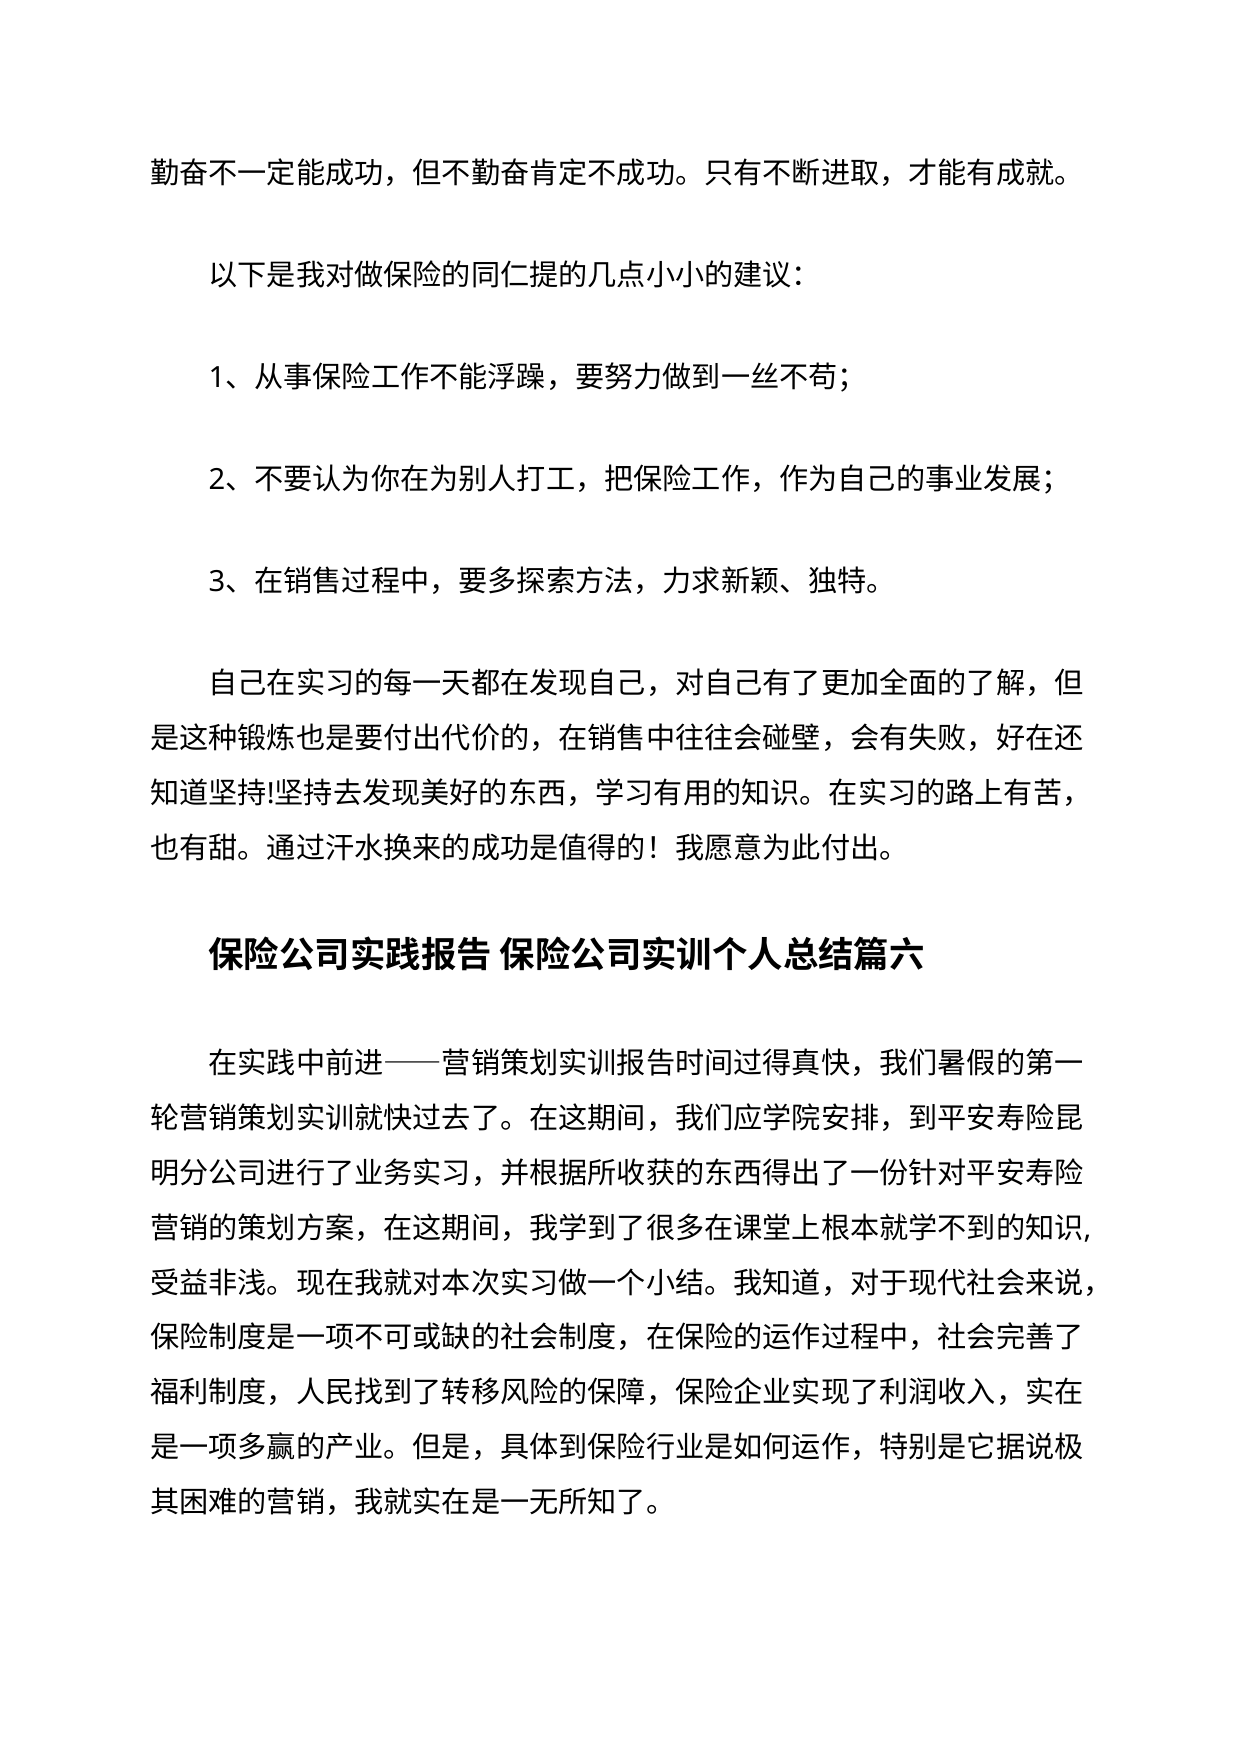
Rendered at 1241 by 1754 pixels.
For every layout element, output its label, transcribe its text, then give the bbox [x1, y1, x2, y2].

text 3、在销售过程中，要多探索方法，力求新颖、独特。 [150, 557, 1090, 600]
text 自己在实习的每一天都在发现自己，对自己有了更加全面的了解，但是这种锻炼也是要付出代价的，在销售中往往会碰壁，会有失败，好在还知道坚持!坚持去发现美好的东西，学习有用的知识。在实习的路上有苦，也有甜。通过汗水换来的成功是值得的！我愿意为此付出。 [150, 659, 1090, 867]
text 在实践中前进——营销策划实训报告时间过得真快，我们暑假的第一轮营销策划实训就快过去了。在这期间，我们应学院安排，到平安寿险昆明分公司进行了业务实习，并根据所收获的东西得出了一份针对平安寿险营销的策划方案，在这期间，我学到了很多在课堂上根本就学不到的知识,受益非浅。现在我就对本次实习做一个小结。我知道，对于现代社会来说，保险制度是一项不可或缺的社会制度，在保险的运作过程中，社会完善了福利制度，人民找到了转移风险的保障，保险企业实现了利润收入，实在是一项多赢的产业。但是，具体到保险行业是如何运作，特别是它据说极其困难的营销，我就实在是一无所知了。 [150, 1039, 1090, 1521]
text 2、不要认为你在为别人打工，把保险工作，作为自己的事业发展； [150, 456, 1090, 498]
text 以下是我对做保险的同仁提的几点小小的建议： [150, 252, 1090, 294]
text 保险公司实践报告 保险公司实训个人总结篇六 [150, 926, 1090, 977]
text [150, 150, 1090, 192]
text 1、从事保险工作不能浮躁，要努力做到一丝不苟； [150, 353, 1090, 396]
